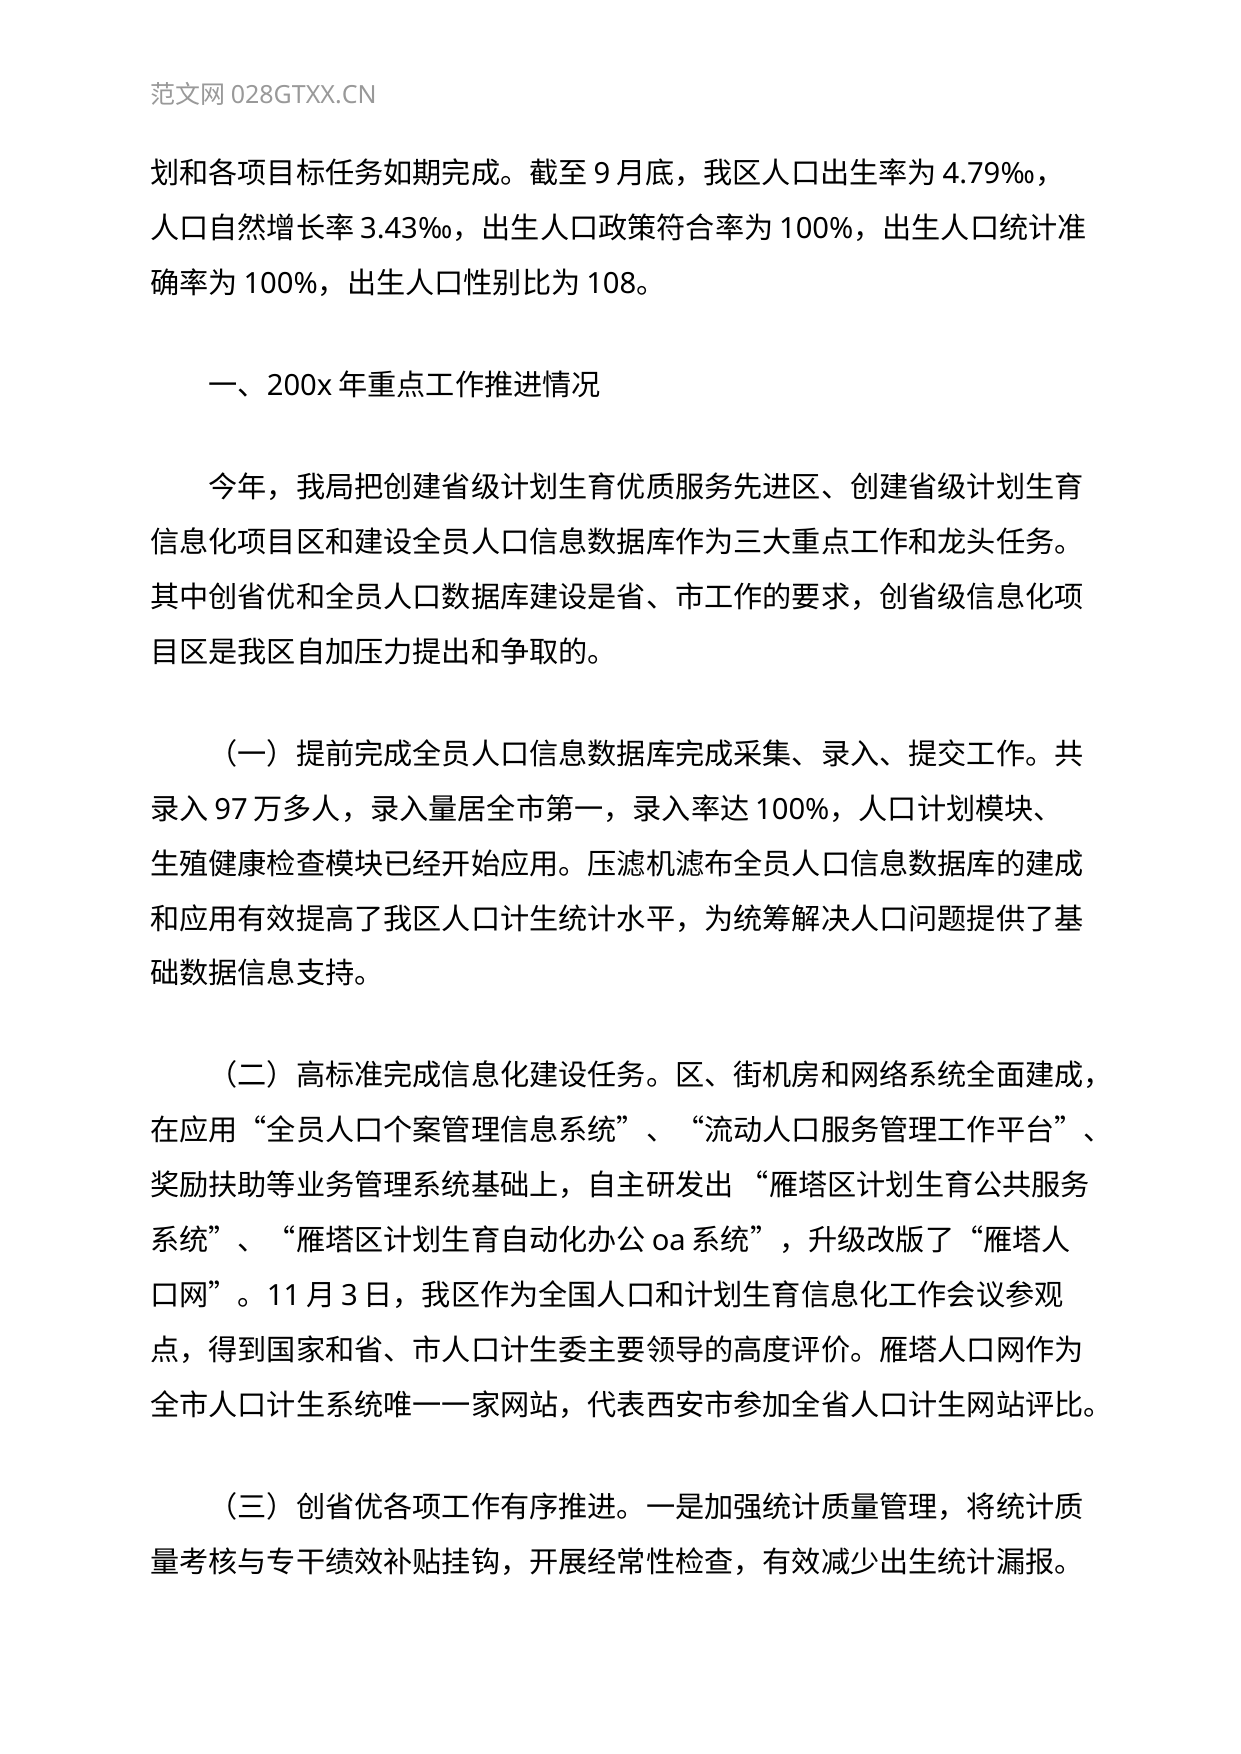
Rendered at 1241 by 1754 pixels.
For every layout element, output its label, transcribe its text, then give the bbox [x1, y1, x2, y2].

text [150, 150, 1090, 302]
text （一）提前完成全员人口信息数据库完成采集、录入、提交工作。共录入97万多人，录入量居全市第一，录入率达100%，人口计划模块、生殖健康检查模块已经开始应用。压滤机滤布全员人口信息数据库的建成和应用有效提高了我区人口计生统计水平，为统筹解决人口问题提供了基础数据信息支持。 [150, 730, 1090, 992]
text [150, 1483, 1090, 1580]
text 今年，我局把创建省级计划生育优质服务先进区、创建省级计划生育信息化项目区和建设全员人口信息数据库作为三大重点工作和龙头任务。其中创省优和全员人口数据库建设是省、市工作的要求，创省级信息化项目区是我区自加压力提出和争取的。 [150, 464, 1090, 671]
text 一、200x年重点工作推进情况 [150, 362, 1090, 404]
text （二）高标准完成信息化建设任务。区、街机房和网络系统全面建成，在应用“全员人口个案管理信息系统”、“流动人口服务管理工作平台”、奖励扶助等业务管理系统基础上，自主研发出 “雁塔区计划生育公共服务系统”、“雁塔区计划生育自动化办公oa系统”，升级改版了“雁塔人口网”。11月3日，我区作为全国人口和计划生育信息化工作会议参观点，得到国家和省、市人口计生委主要领导的高度评价。雁塔人口网作为全市人口计生系统唯一一家网站，代表西安市参加全省人口计生网站评比。 [150, 1052, 1090, 1424]
